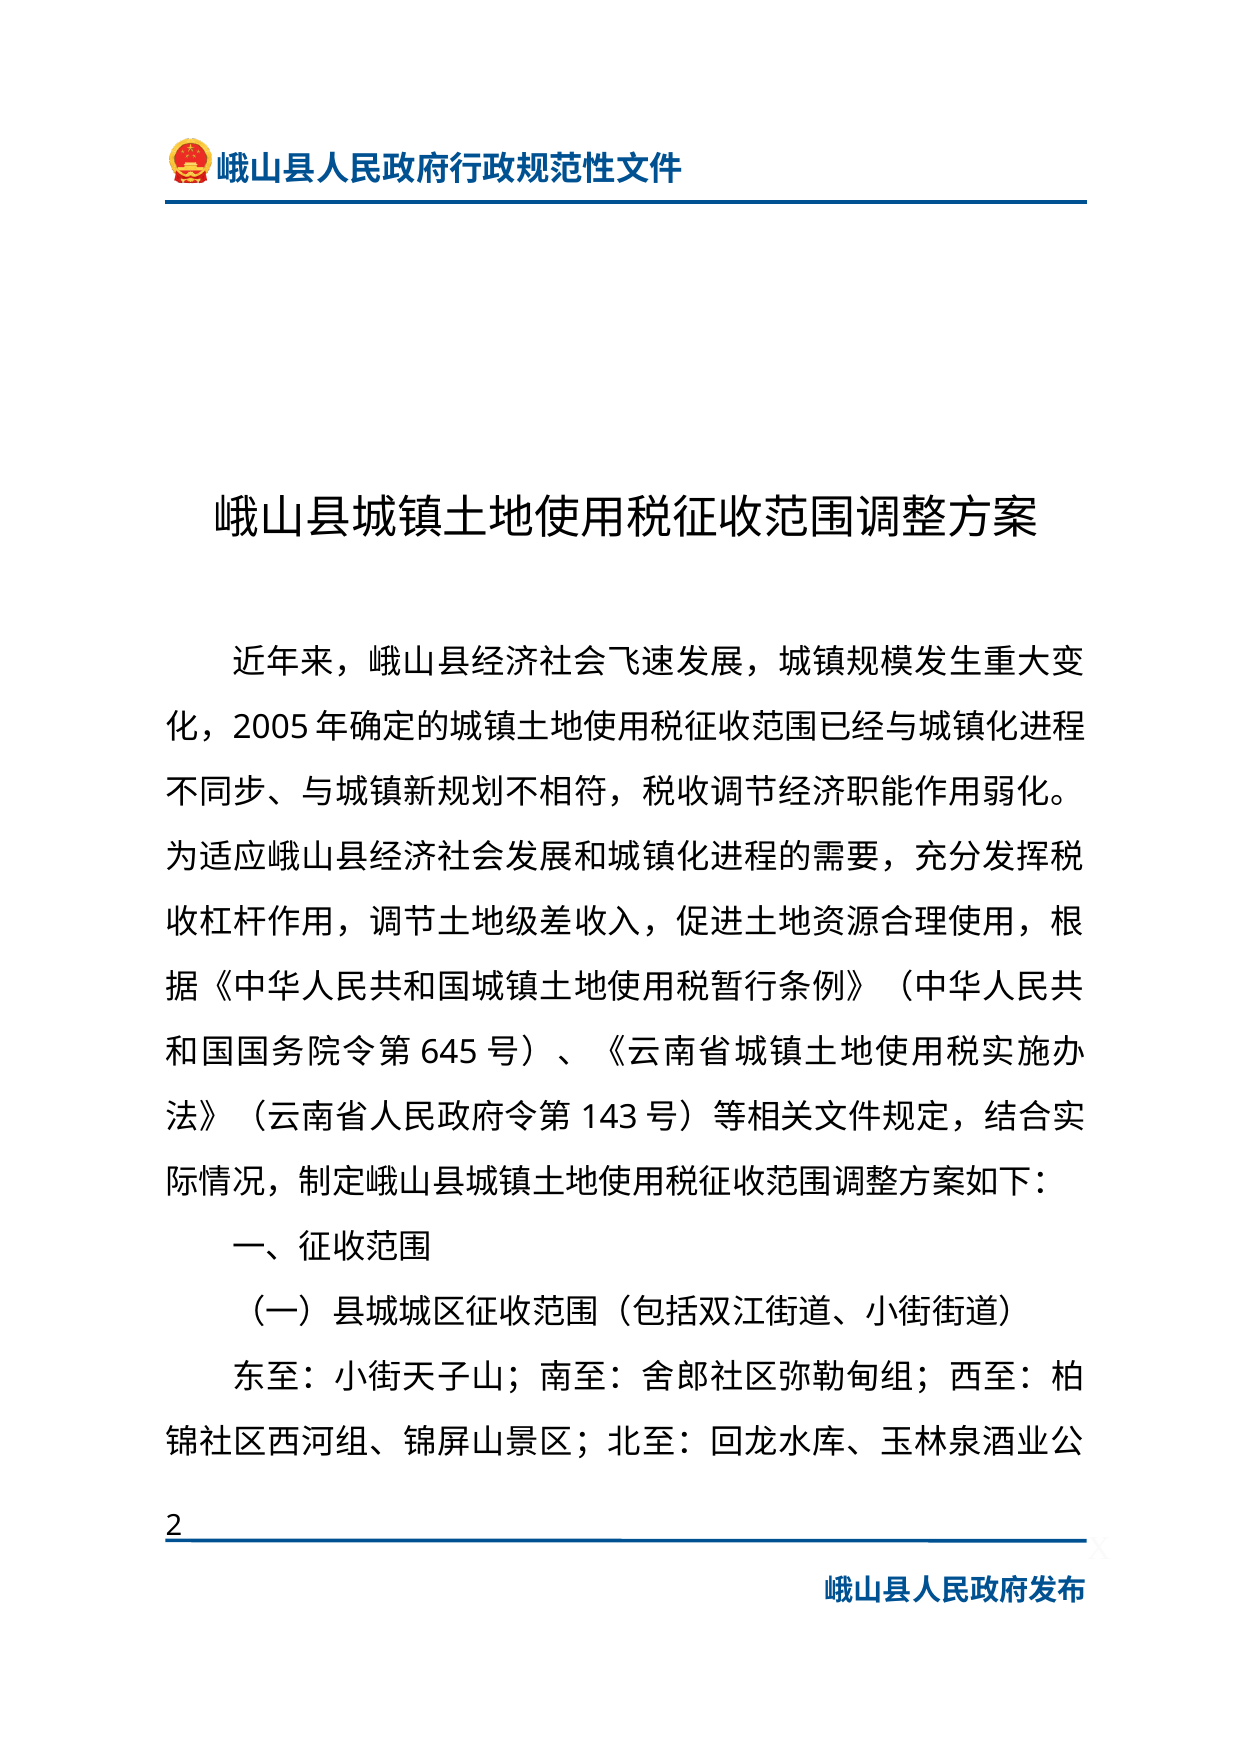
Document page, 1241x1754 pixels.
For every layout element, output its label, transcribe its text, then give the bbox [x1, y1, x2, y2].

picture [165, 136, 216, 187]
list 一、征收范围 [165, 1212, 1087, 1277]
text 峨山县城镇土地使用税征收范围调整方案 [165, 464, 1087, 562]
list 东至：小街天子山；南至：舍郎社区弥勒甸组；西至：柏锦社区西河组、锦屏山景区；北至：回龙水库、玉林泉酒业公司。 [165, 1342, 1087, 1472]
list （一）县城城区征收范围（包括双江街道、小街街道） [165, 1277, 1087, 1342]
text 近年来，峨山县经济社会飞速发展，城镇规模发生重大变化，2005年确定的城镇土地使用税征收范围已经与城镇化进程不同步、与城镇新规划不相符，税收调节经济职能作用弱化。为适应峨山县经济社会发展和城镇化进程的需要，充分发挥税收杠杆作用，调节土地级差收入，促进土地资源合理使用，根据《中华人民共和国城镇土地使用税暂行条例》（中华人民共和国国务院令第645号）、《云南省城镇土地使用税实施办法》（云南省人民政府令第143号）等相关文件规定，结合实际情况，制定峨山县城镇土地使用税征收范围调整方案如下： [165, 627, 1087, 1212]
